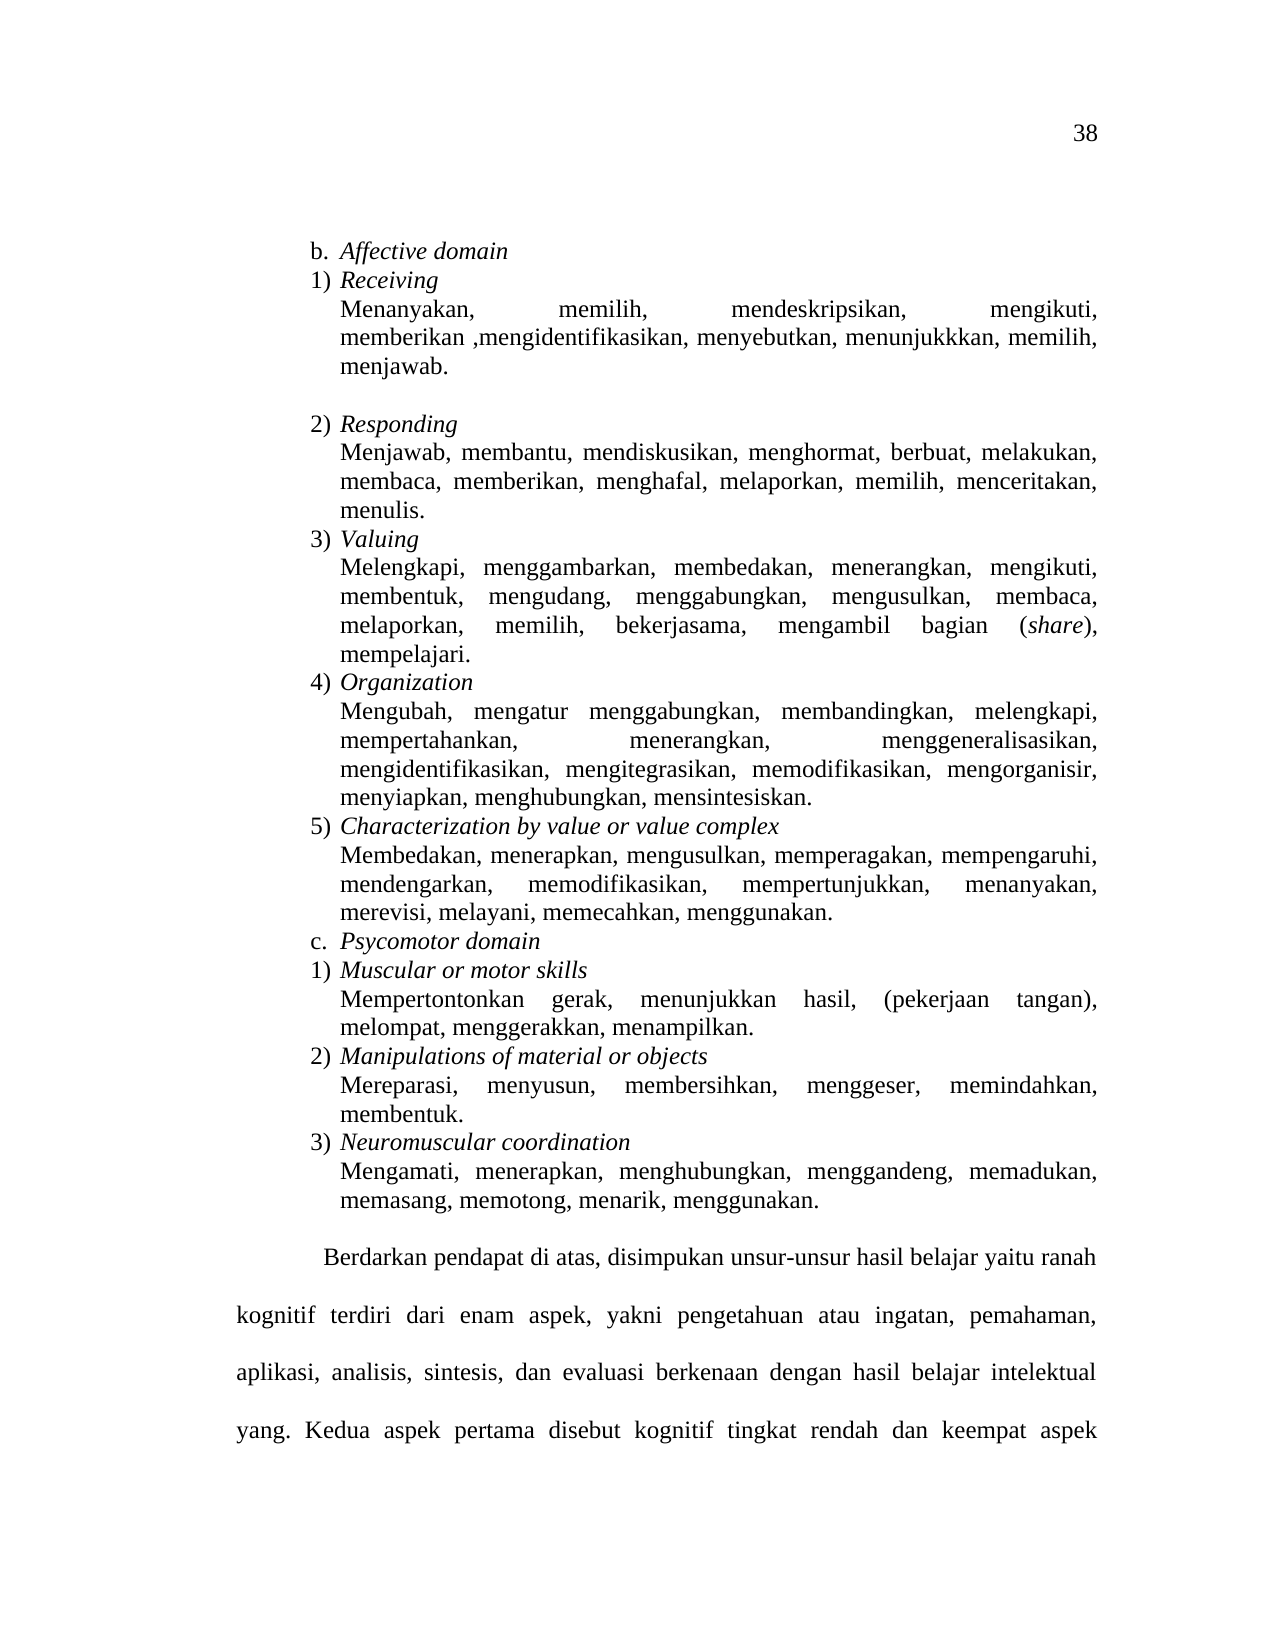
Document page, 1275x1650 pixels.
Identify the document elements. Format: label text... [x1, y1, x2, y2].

list Valuing [310, 524, 1098, 552]
list Manipulations of material or objects [310, 1041, 1098, 1070]
list Menjawab, membantu, mendiskusikan, menghormat, berbuat, melakukan, membaca, memberikan, menghafal, melaporkan, memilih, menceritakan, menulis. [340, 437, 1098, 524]
list Neuromuscular coordination [310, 1127, 1098, 1156]
list Mereparasi, menyusun, membersihkan, menggeser, memindahkan, membentuk. [340, 1070, 1098, 1127]
list Organization [310, 667, 1098, 696]
list Menanyakan, memilih, mendeskripsikan, mengikuti, memberikan ,mengidentifikasikan, menyebutkan, menunjukkkan, memilih, menjawab. [340, 294, 1098, 380]
list Responding [310, 409, 1098, 437]
list Mempertontonkan gerak, menunjukkan hasil, (pekerjaan tangan), melompat, menggerakkan, menampilkan. [340, 984, 1098, 1041]
list Muscular or motor skills [310, 955, 1098, 984]
list Mengamati, menerapkan, menghubungkan, menggandeng, memadukan, memasang, memotong, menarik, menggunakan. [340, 1156, 1098, 1214]
list Melengkapi, menggambarkan, membedakan, menerangkan, mengikuti, membentuk, mengudang, menggabungkan, mengusulkan, membaca, melaporkan, memilih, bekerjasama, mengambil bagian (share), mempelajari. [340, 552, 1098, 667]
list Affective domain [310, 236, 1098, 265]
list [236, 1242, 1098, 1444]
list Mengubah, mengatur menggabungkan, membandingkan, melengkapi, mempertahankan, menerangkan, menggeneralisasikan, mengidentifikasikan, mengitegrasikan, memodifikasikan, mengorganisir, menyiapkan, menghubungkan, mensintesiskan. [340, 696, 1098, 811]
list Receiving [310, 265, 1098, 294]
list Membedakan, menerapkan, mengusulkan, memperagakan, mempengaruhi, mendengarkan, memodifikasikan, mempertunjukkan, menanyakan, merevisi, melayani, memecahkan, menggunakan. [340, 840, 1098, 926]
list Psycomotor domain [310, 926, 1098, 955]
list Characterization by value or value complex [310, 811, 1098, 840]
